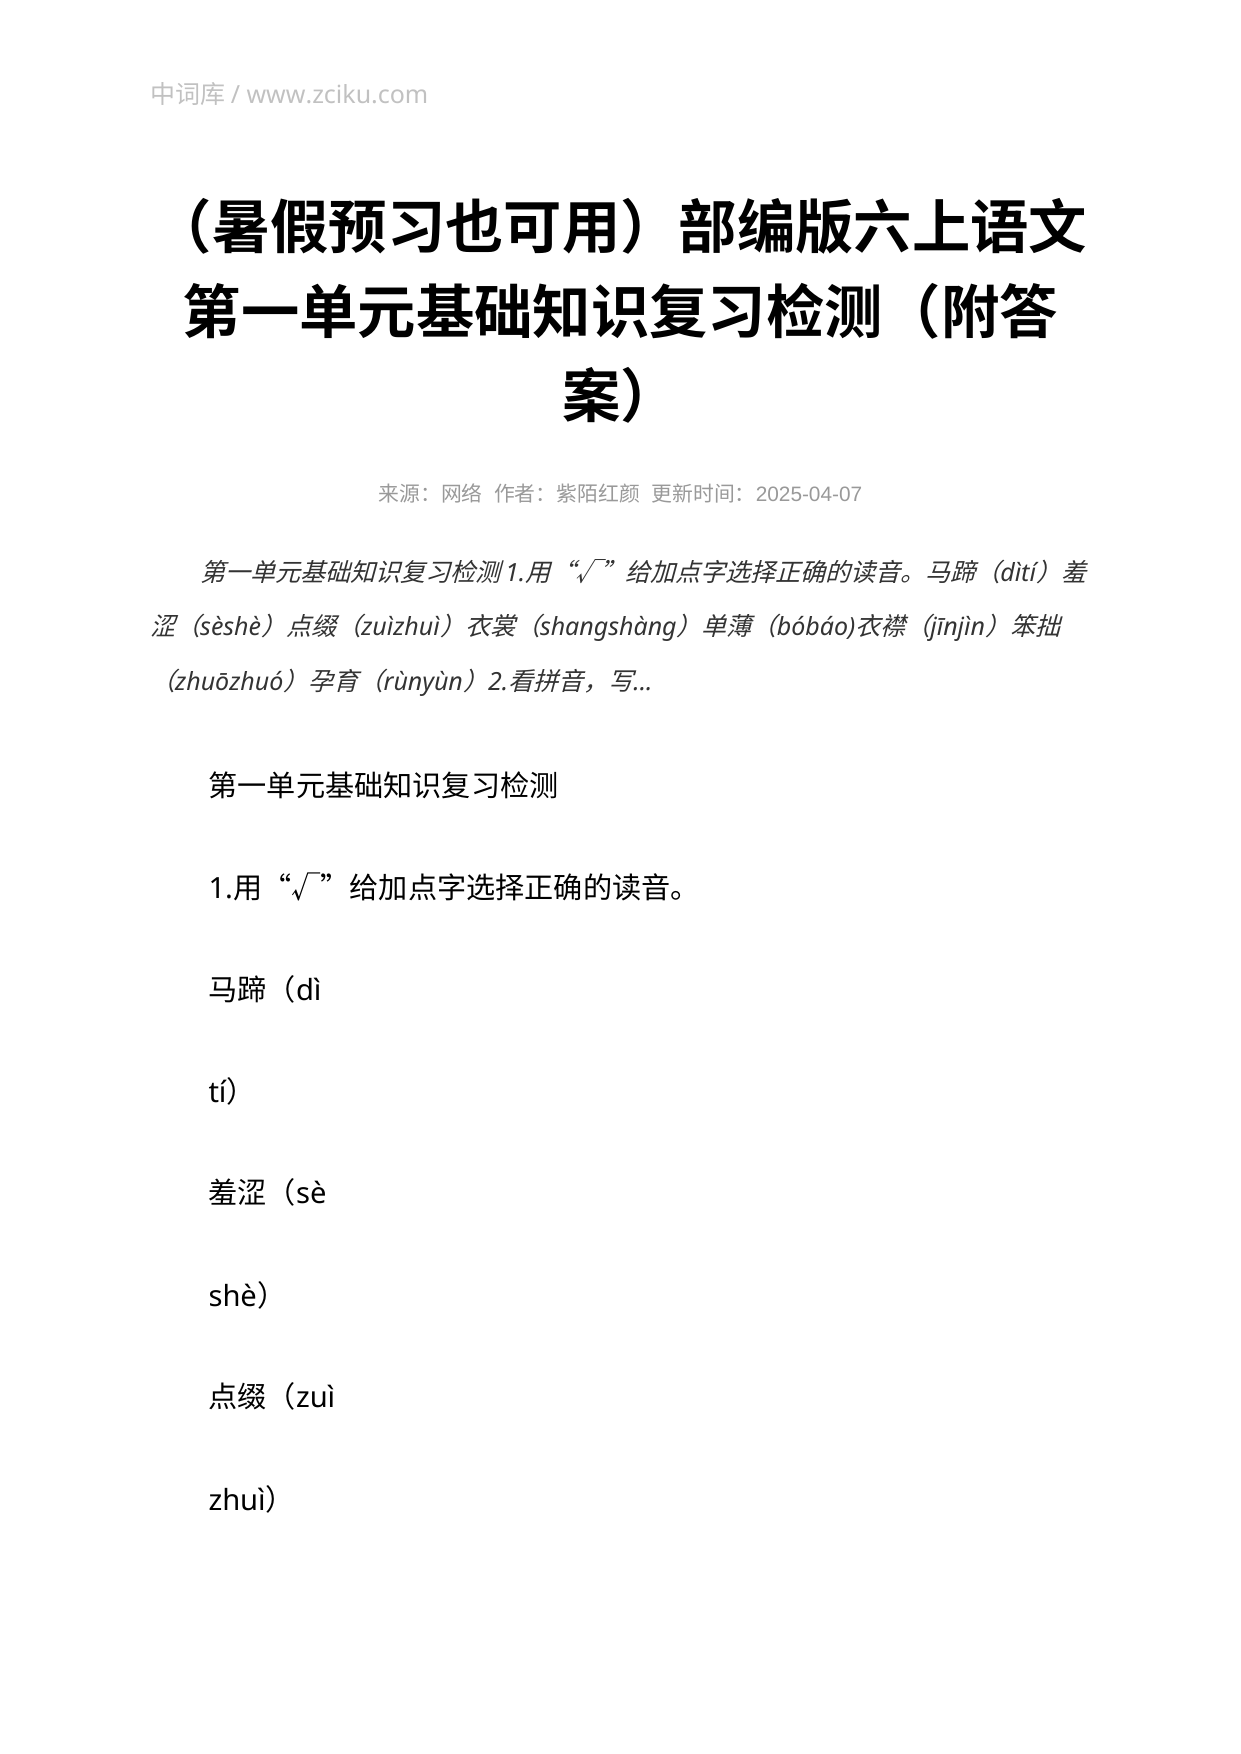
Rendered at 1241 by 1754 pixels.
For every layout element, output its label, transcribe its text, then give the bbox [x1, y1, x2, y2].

text 羞涩（sè [150, 1170, 1090, 1212]
text 来源：网络 作者：紫陌红颜 更新时间：2025-04-07 [150, 482, 1090, 506]
text 1.用“√”给加点字选择正确的读音。 [150, 864, 1090, 907]
text 第一单元基础知识复习检测 [150, 762, 1090, 805]
text zhuì） [150, 1476, 1090, 1518]
subtitle （暑假预习也可用）部编版六上语文第一单元基础知识复习检测（附答案） [150, 181, 1090, 435]
text 第一单元基础知识复习检测1.用“√”给加点字选择正确的读音。马蹄（dìtí）羞涩（sèshè）点缀（zuìzhuì）衣裳（shangshàng）单薄（bóbáo)衣襟（jīnjìn）笨拙（zhuōzhuó）孕育（rùnyùn）2.看拼音，写... [150, 552, 1090, 697]
text 马蹄（dì [150, 966, 1090, 1008]
text 点缀（zuì [150, 1374, 1090, 1416]
text shè） [150, 1272, 1090, 1314]
text tí） [150, 1068, 1090, 1111]
